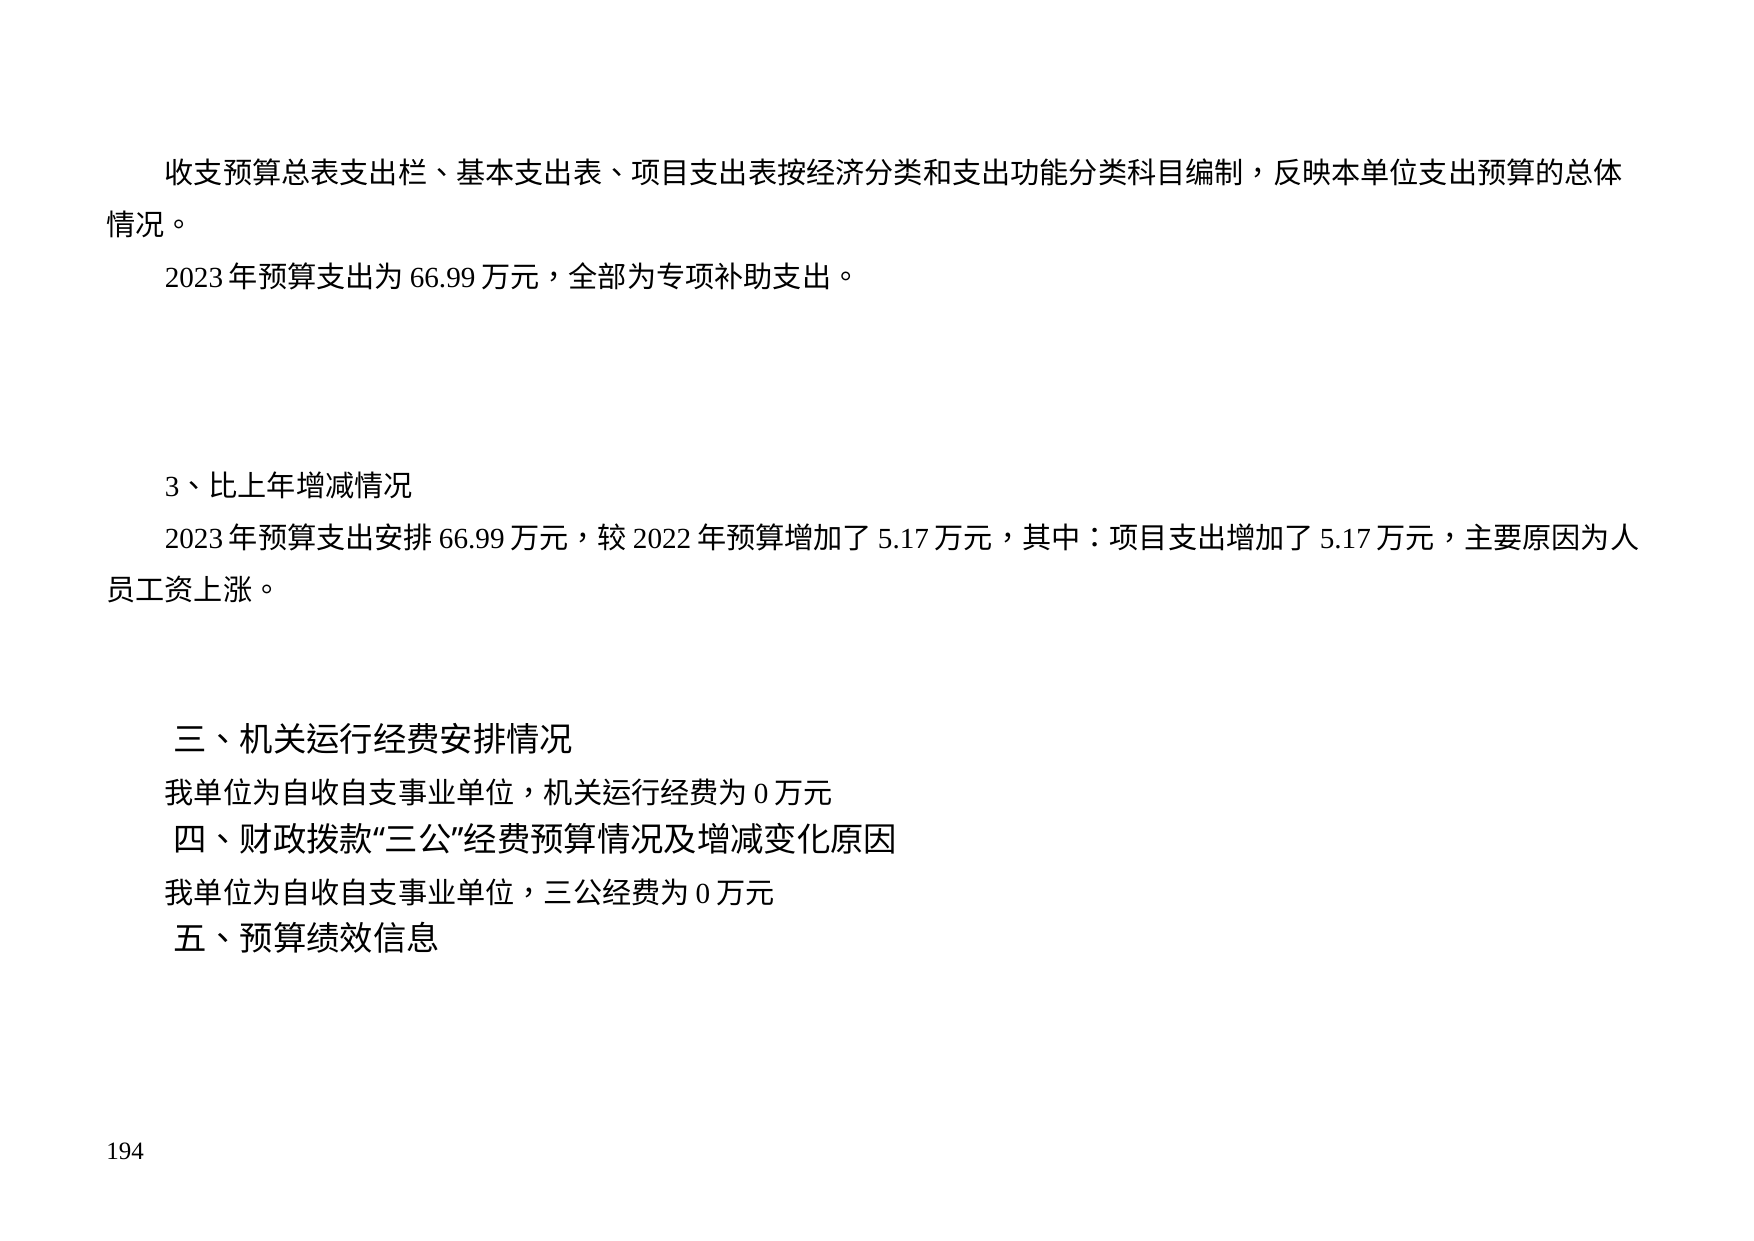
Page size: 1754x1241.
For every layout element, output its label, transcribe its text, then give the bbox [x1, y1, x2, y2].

text 2023年预算支出为66.99万元，全部为专项补助支出。 [106, 246, 1648, 298]
text 收支预算总表支出栏、基本支出表、项目支出表按经济分类和支出功能分类科目编制，反映本单位支出预算的总体情况。 [106, 142, 1648, 246]
text 五、预算绩效信息 [106, 915, 1648, 960]
text 我单位为自收自支事业单位，机关运行经费为0万元 [106, 762, 1648, 814]
text 3、比上年增减情况 [106, 454, 1648, 506]
text 四、财政拨款“三公”经费预算情况及增减变化原因 [106, 815, 1648, 861]
text 2023年预算支出安排66.99万元，较2022年预算增加了5.17万元，其中：项目支出增加了5.17万元，主要原因为人员工资上涨。 [106, 506, 1648, 611]
text 我单位为自收自支事业单位，三公经费为0万元 [106, 862, 1648, 914]
text 三、机关运行经费安排情况 [106, 716, 1648, 761]
